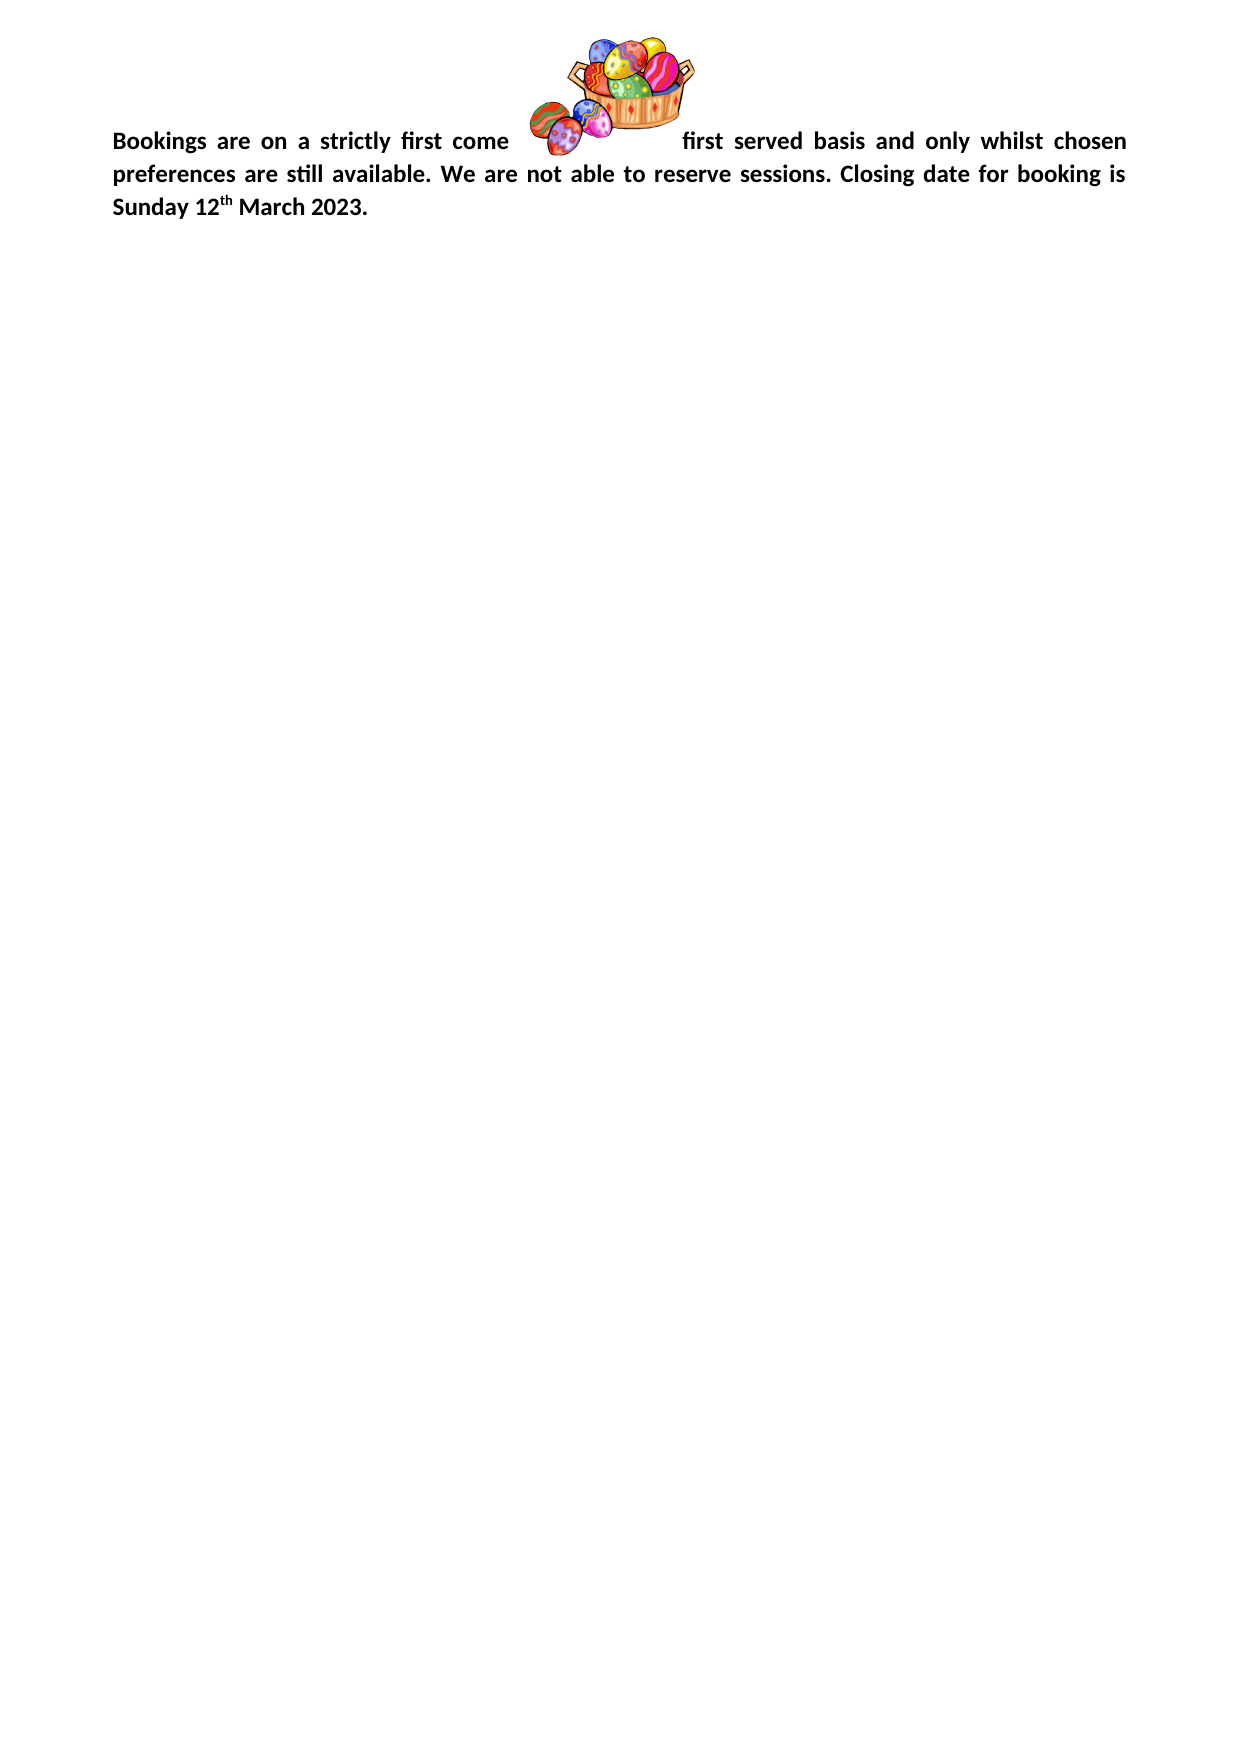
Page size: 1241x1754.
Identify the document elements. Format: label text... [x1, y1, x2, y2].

picture [527, 36, 695, 155]
text Bookings are on a strictly first come first served basis and only whilst chosen preferences are still available. We are not able to reserve sessions. Closing date for booking is Sunday 12th March 2023. [112, 125, 1128, 222]
